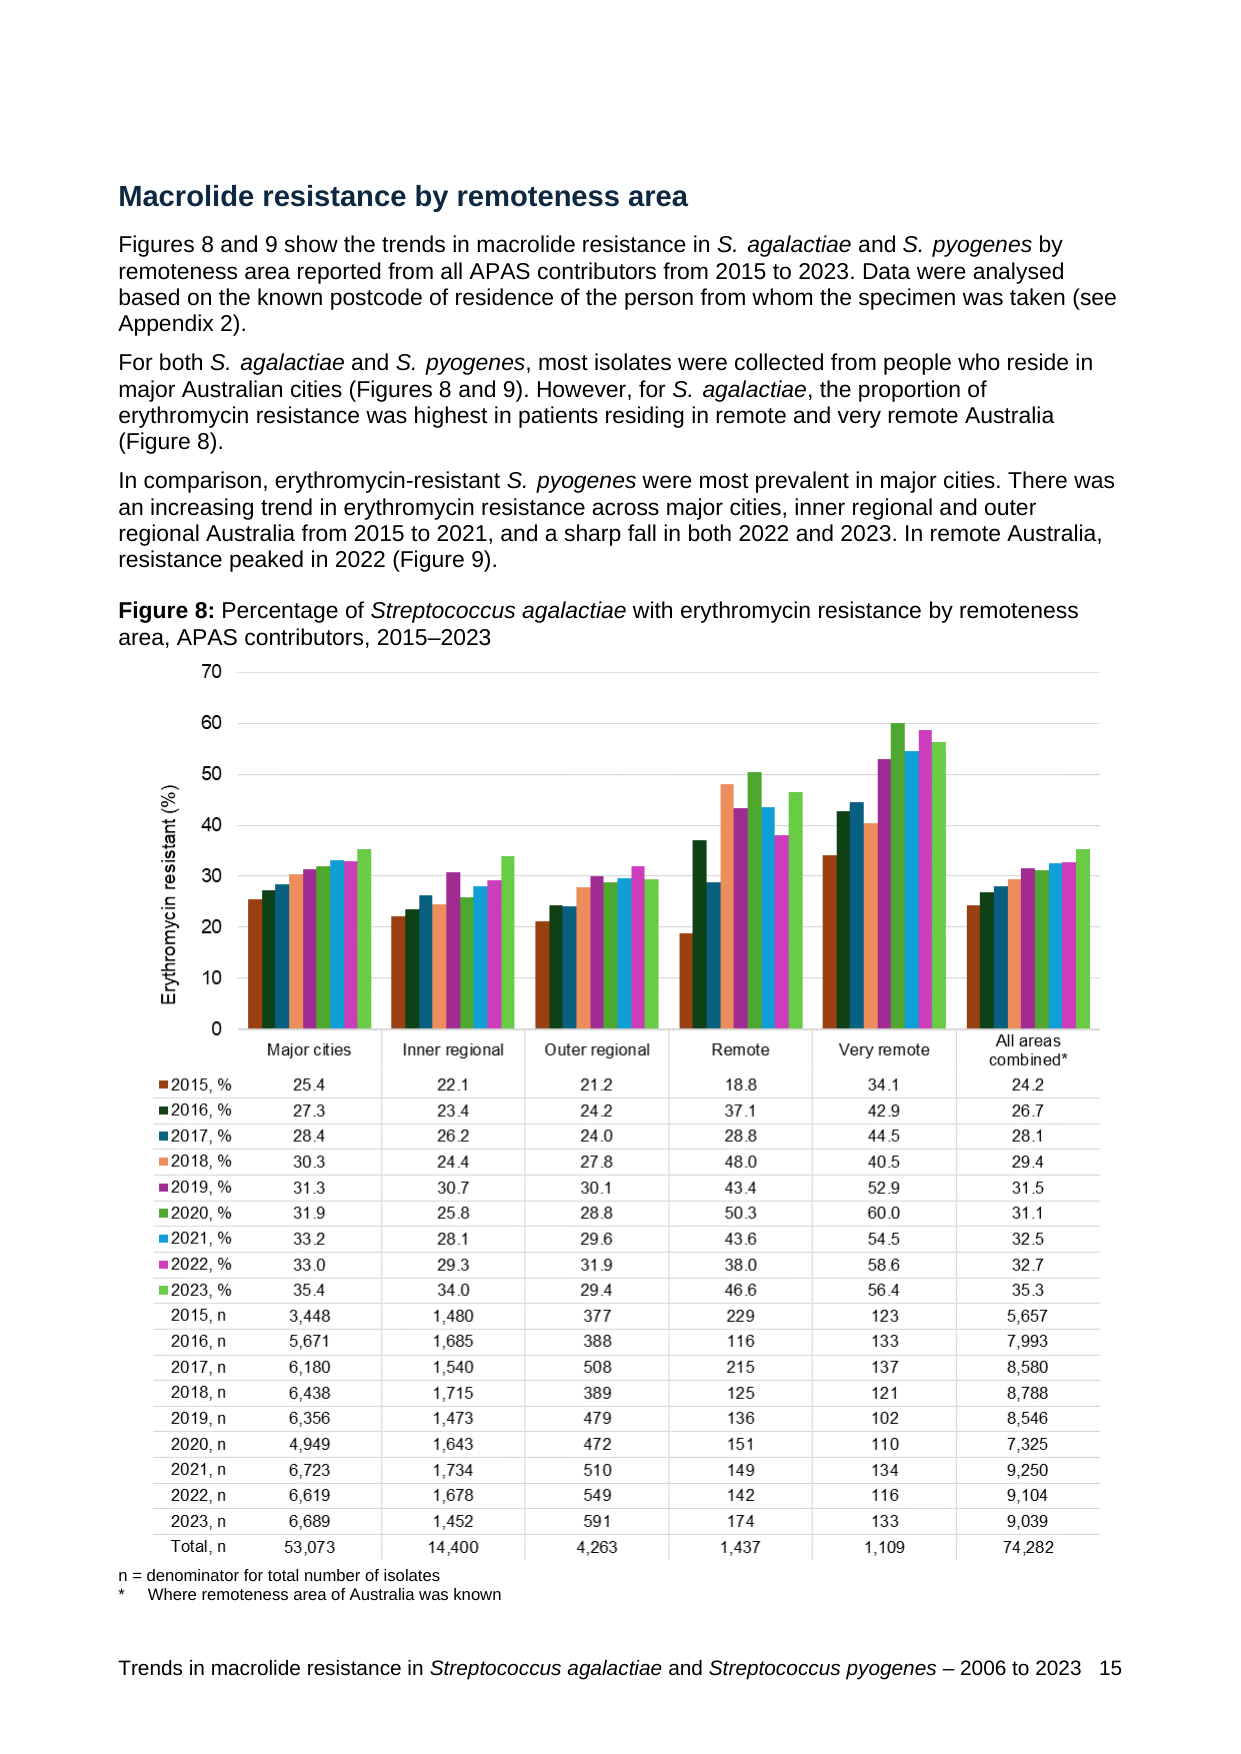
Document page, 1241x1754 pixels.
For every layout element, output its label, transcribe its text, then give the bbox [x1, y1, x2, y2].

text n = denominator for total number of isolates [118, 1566, 1122, 1585]
picture [118, 650, 1123, 1560]
text Figures 8 and 9 show the trends in macrolide resistance in S. agalactiae and S. pyogenes by remoteness area reported from all APAS contributors from 2015 to 2023. Data were analysed based on the known postcode of residence of the person from whom the specimen was taken (see Appendix 2). [118, 231, 1122, 337]
text For both S. agalactiae and S. pyogenes, most isolates were collected from people who reside in major Australian cities (Figures 8 and 9). However, for S. agalactiae, the proportion of erythromycin resistance was highest in patients residing in remote and very remote Australia (Figure 8). [118, 349, 1122, 454]
text In comparison, erythromycin-resistant S. pyogenes were most prevalent in major cities. There was an increasing trend in erythromycin resistance across major cities, inner regional and outer regional Australia from 2015 to 2021, and a sharp fall in both 2022 and 2023. In remote Australia, resistance peaked in 2022 (Figure 9). [118, 467, 1122, 572]
text Figure 8: Percentage of Streptococcus agalactiae with erythromycin resistance by remoteness area, APAS contributors, 2015–2023 [118, 597, 1122, 650]
subtitle Macrolide resistance by remoteness area [118, 179, 1122, 212]
text * Where remoteness area of Australia was known [118, 1585, 1122, 1604]
